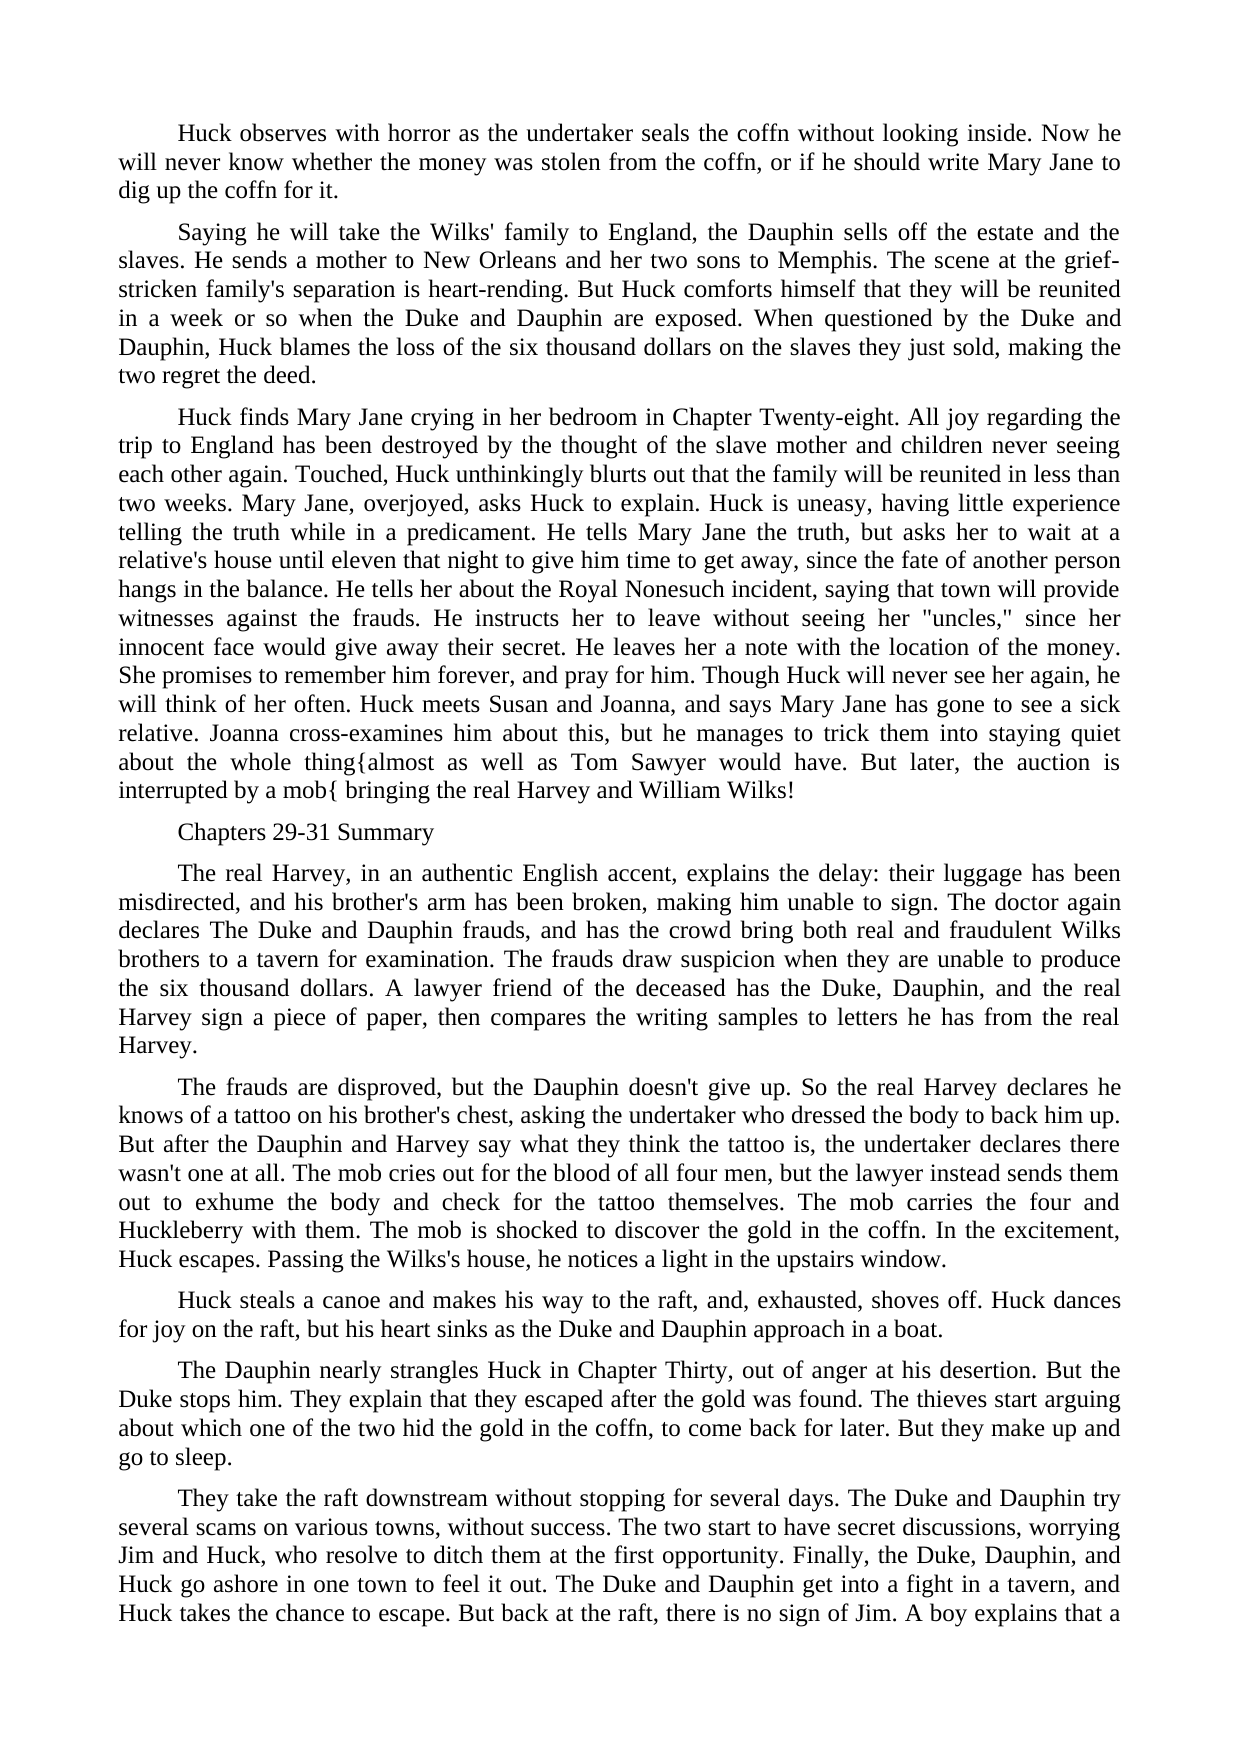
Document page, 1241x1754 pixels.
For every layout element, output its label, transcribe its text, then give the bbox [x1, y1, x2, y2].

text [118, 1483, 1122, 1627]
text The Dauphin nearly strangles Huck in Chapter Thirty, out of anger at his desertion. But the Duke stops him. They explain that they escaped after the gold was found. The thieves start arguing about which one of the two hid the gold in the coffn, to come back for later. But they make up and go to sleep. [118, 1356, 1122, 1471]
text Chapters 29-31 Summary [118, 817, 1122, 846]
text Saying he will take the Wilks' family to England, the Dauphin sells off the estate and the slaves. He sends a mother to New Orleans and her two sons to Memphis. The scene at the grief-stricken family's separation is heart-rending. But Huck comforts himself that they will be reunited in a week or so when the Duke and Dauphin are exposed. When questioned by the Duke and Dauphin, Huck blames the loss of the six thousand dollars on the slaves they just sold, making the two regret the deed. [118, 217, 1122, 389]
text The real Harvey, in an authentic English accent, explains the delay: their luggage has been misdirected, and his brother's arm has been broken, making him unable to sign. The doctor again declares The Duke and Dauphin frauds, and has the crowd bring both real and fraudulent Wilks brothers to a tavern for examination. The frauds draw suspicion when they are unable to produce the six thousand dollars. A lawyer friend of the deceased has the Duke, Dauphin, and the real Harvey sign a piece of paper, then compares the writing samples to letters he has from the real Harvey. [118, 858, 1122, 1059]
text Huck observes with horror as the undertaker seals the coffn without looking inside. Now he will never know whether the money was stolen from the coffn, or if he should write Mary Jane to dig up the coffn for it. [118, 118, 1122, 204]
text The frauds are disproved, but the Dauphin doesn't give up. So the real Harvey declares he knows of a tattoo on his brother's chest, asking the undertaker who dressed the body to back him up. But after the Dauphin and Harvey say what they think the tattoo is, the undertaker declares there wasn't one at all. The mob cries out for the blood of all four men, but the lawyer instead sends them out to exhume the body and check for the tattoo themselves. The mob carries the four and Huckleberry with them. The mob is shocked to discover the gold in the coffn. In the excitement, Huck escapes. Passing the Wilks's house, he notices a light in the upstairs window. [118, 1072, 1122, 1273]
text Huck steals a canoe and makes his way to the raft, and, exhausted, shoves off. Huck dances for joy on the raft, but his heart sinks as the Duke and Dauphin approach in a boat. [118, 1286, 1122, 1343]
text Huck finds Mary Jane crying in her bedroom in Chapter Twenty-eight. All joy regarding the trip to England has been destroyed by the thought of the slave mother and children never seeing each other again. Touched, Huck unthinkingly blurts out that the family will be reunited in less than two weeks. Mary Jane, overjoyed, asks Huck to explain. Huck is uneasy, having little experience telling the truth while in a predicament. He tells Mary Jane the truth, but asks her to wait at a relative's house until eleven that night to give him time to get away, since the fate of another person hangs in the balance. He tells her about the Royal Nonesuch incident, saying that town will provide witnesses against the frauds. He instructs her to leave without seeing her "uncles," since her innocent face would give away their secret. He leaves her a note with the location of the money. She promises to remember him forever, and pray for him. Though Huck will never see her again, he will think of her often. Huck meets Susan and Joanna, and says Mary Jane has gone to see a sick relative. Joanna cross-examines him about this, but he manages to trick them into staying quiet about the whole thing{almost as well as Tom Sawyer would have. But later, the auction is interrupted by a mob{ bringing the real Harvey and William Wilks! [118, 402, 1122, 804]
